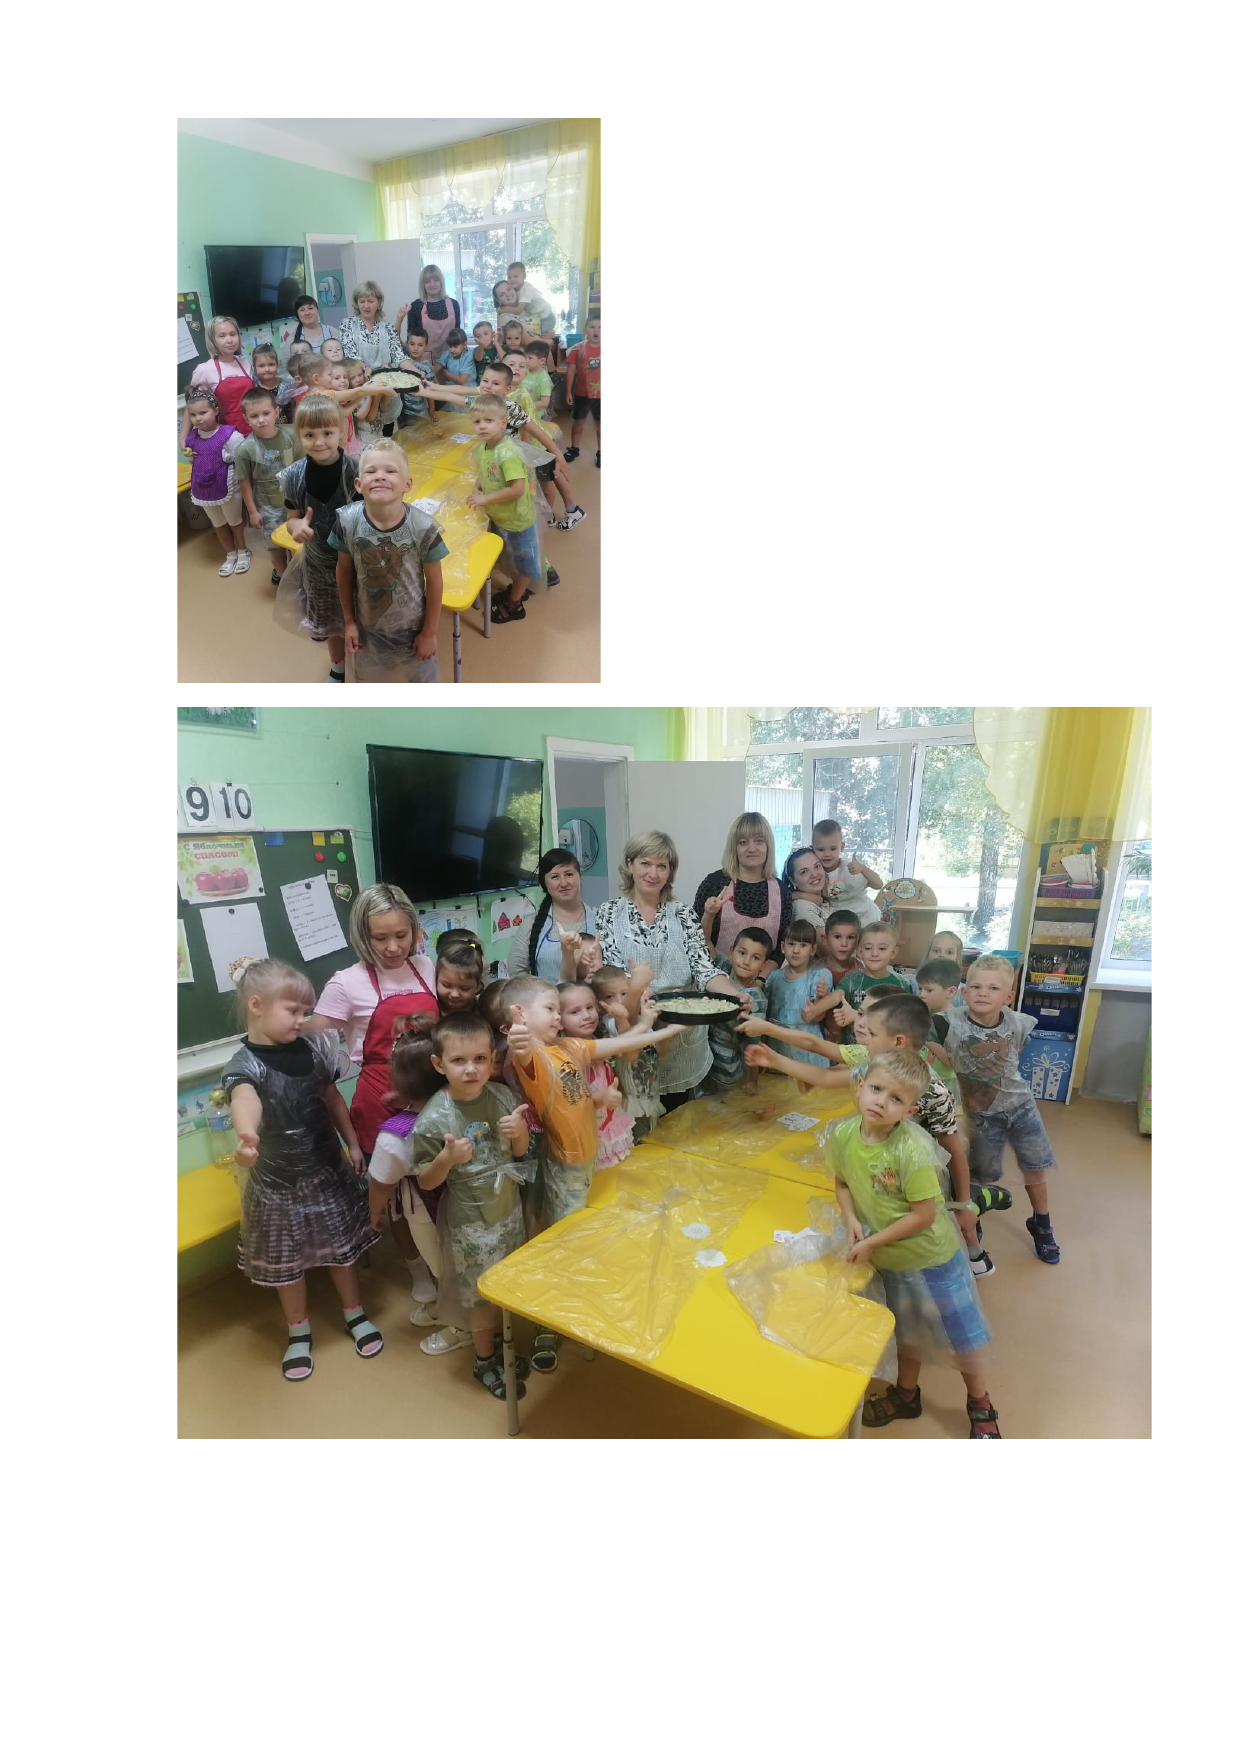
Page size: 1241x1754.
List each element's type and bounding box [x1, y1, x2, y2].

picture [177, 118, 601, 683]
picture [177, 707, 1152, 1439]
